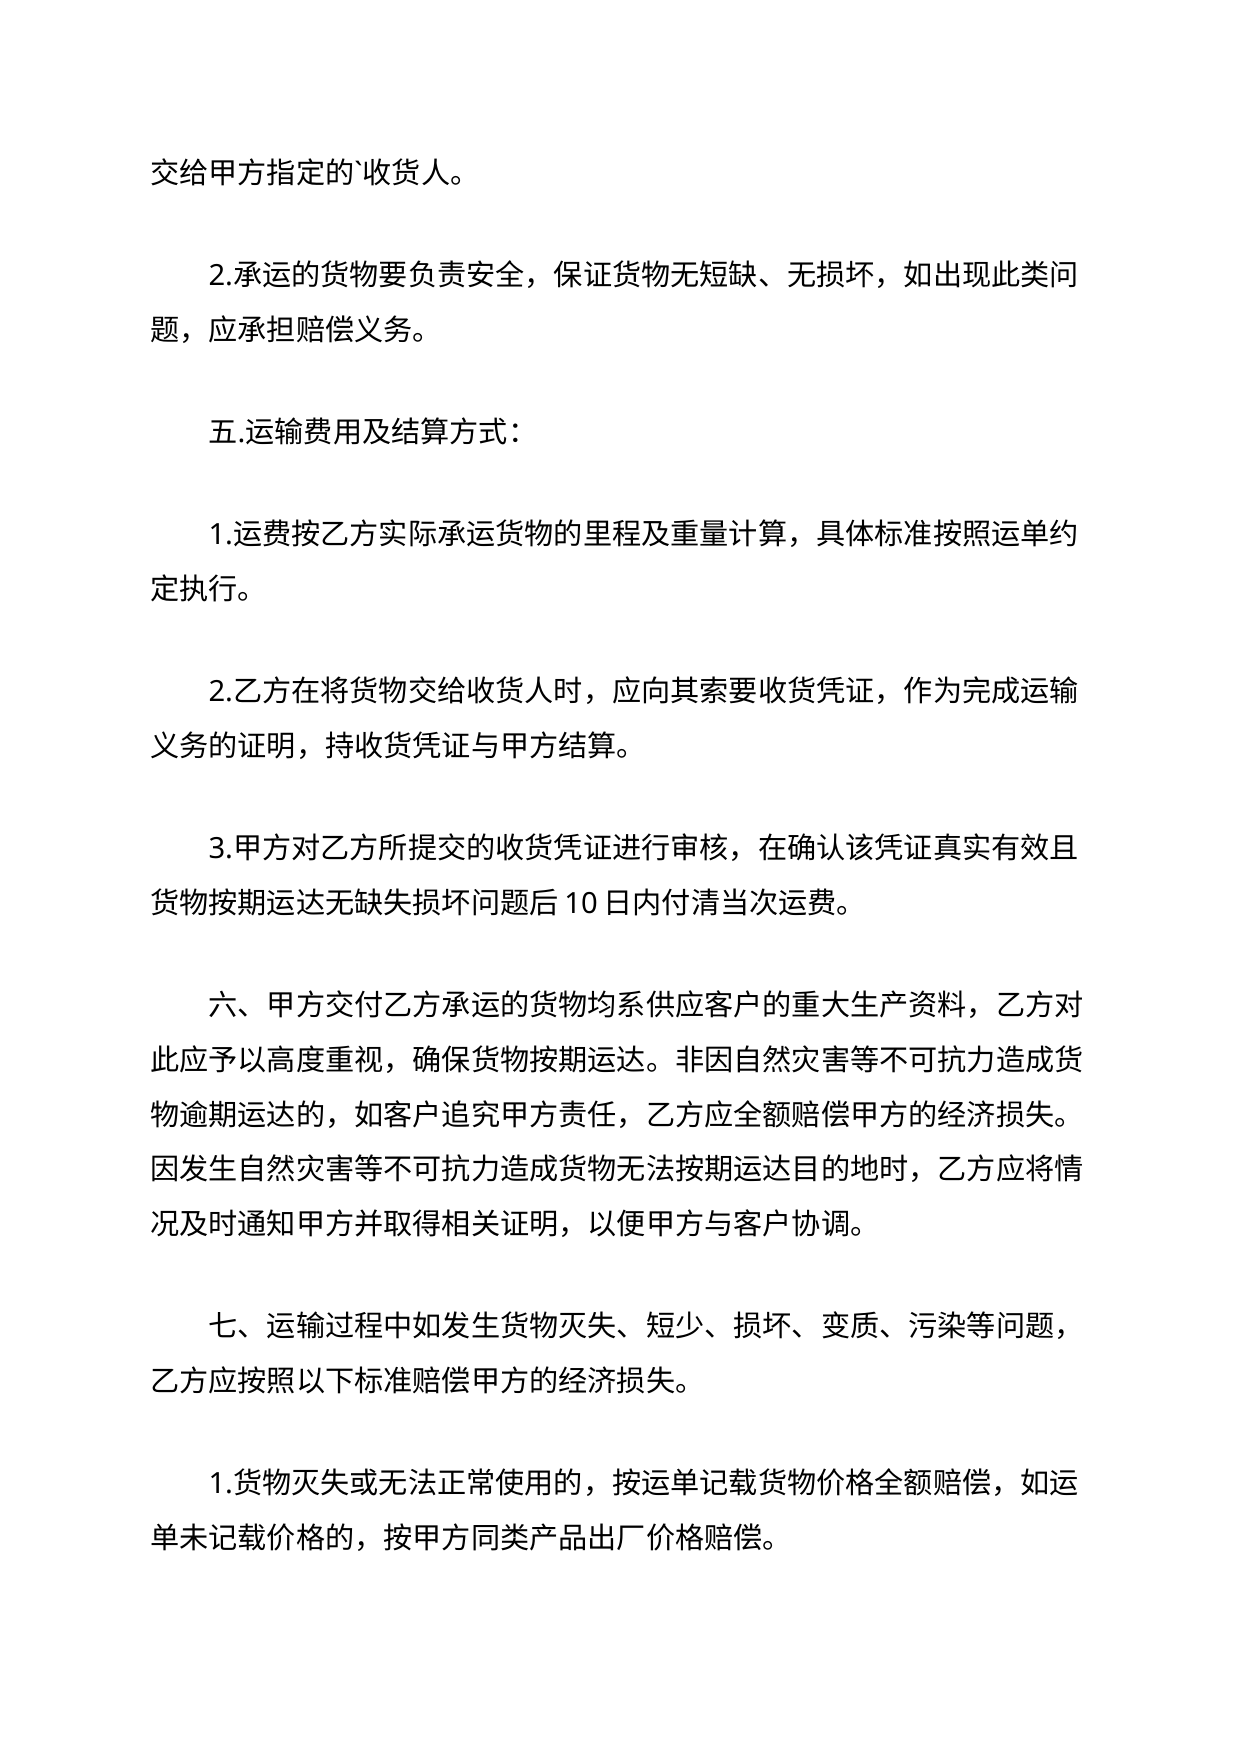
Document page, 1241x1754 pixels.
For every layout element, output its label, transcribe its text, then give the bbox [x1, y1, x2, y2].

text 五.运输费用及结算方式： [150, 409, 1090, 451]
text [150, 150, 1090, 192]
text 2.承运的货物要负责安全，保证货物无短缺、无损坏，如出现此类问题，应承担赔偿义务。 [150, 252, 1090, 349]
text 1.货物灭失或无法正常使用的，按运单记载货物价格全额赔偿，如运单未记载价格的，按甲方同类产品出厂价格赔偿。 [150, 1459, 1090, 1557]
text 1.运费按乙方实际承运货物的里程及重量计算，具体标准按照运单约定执行。 [150, 511, 1090, 608]
text 七、运输过程中如发生货物灭失、短少、损坏、变质、污染等问题，乙方应按照以下标准赔偿甲方的经济损失。 [150, 1303, 1090, 1400]
text 3.甲方对乙方所提交的收货凭证进行审核，在确认该凭证真实有效且货物按期运达无缺失损坏问题后10日内付清当次运费。 [150, 824, 1090, 922]
text 六、甲方交付乙方承运的货物均系供应客户的重大生产资料，乙方对此应予以高度重视，确保货物按期运达。非因自然灾害等不可抗力造成货物逾期运达的，如客户追究甲方责任，乙方应全额赔偿甲方的经济损失。因发生自然灾害等不可抗力造成货物无法按期运达目的地时，乙方应将情况及时通知甲方并取得相关证明，以便甲方与客户协调。 [150, 981, 1090, 1243]
text 2.乙方在将货物交给收货人时，应向其索要收货凭证，作为完成运输义务的证明，持收货凭证与甲方结算。 [150, 667, 1090, 765]
